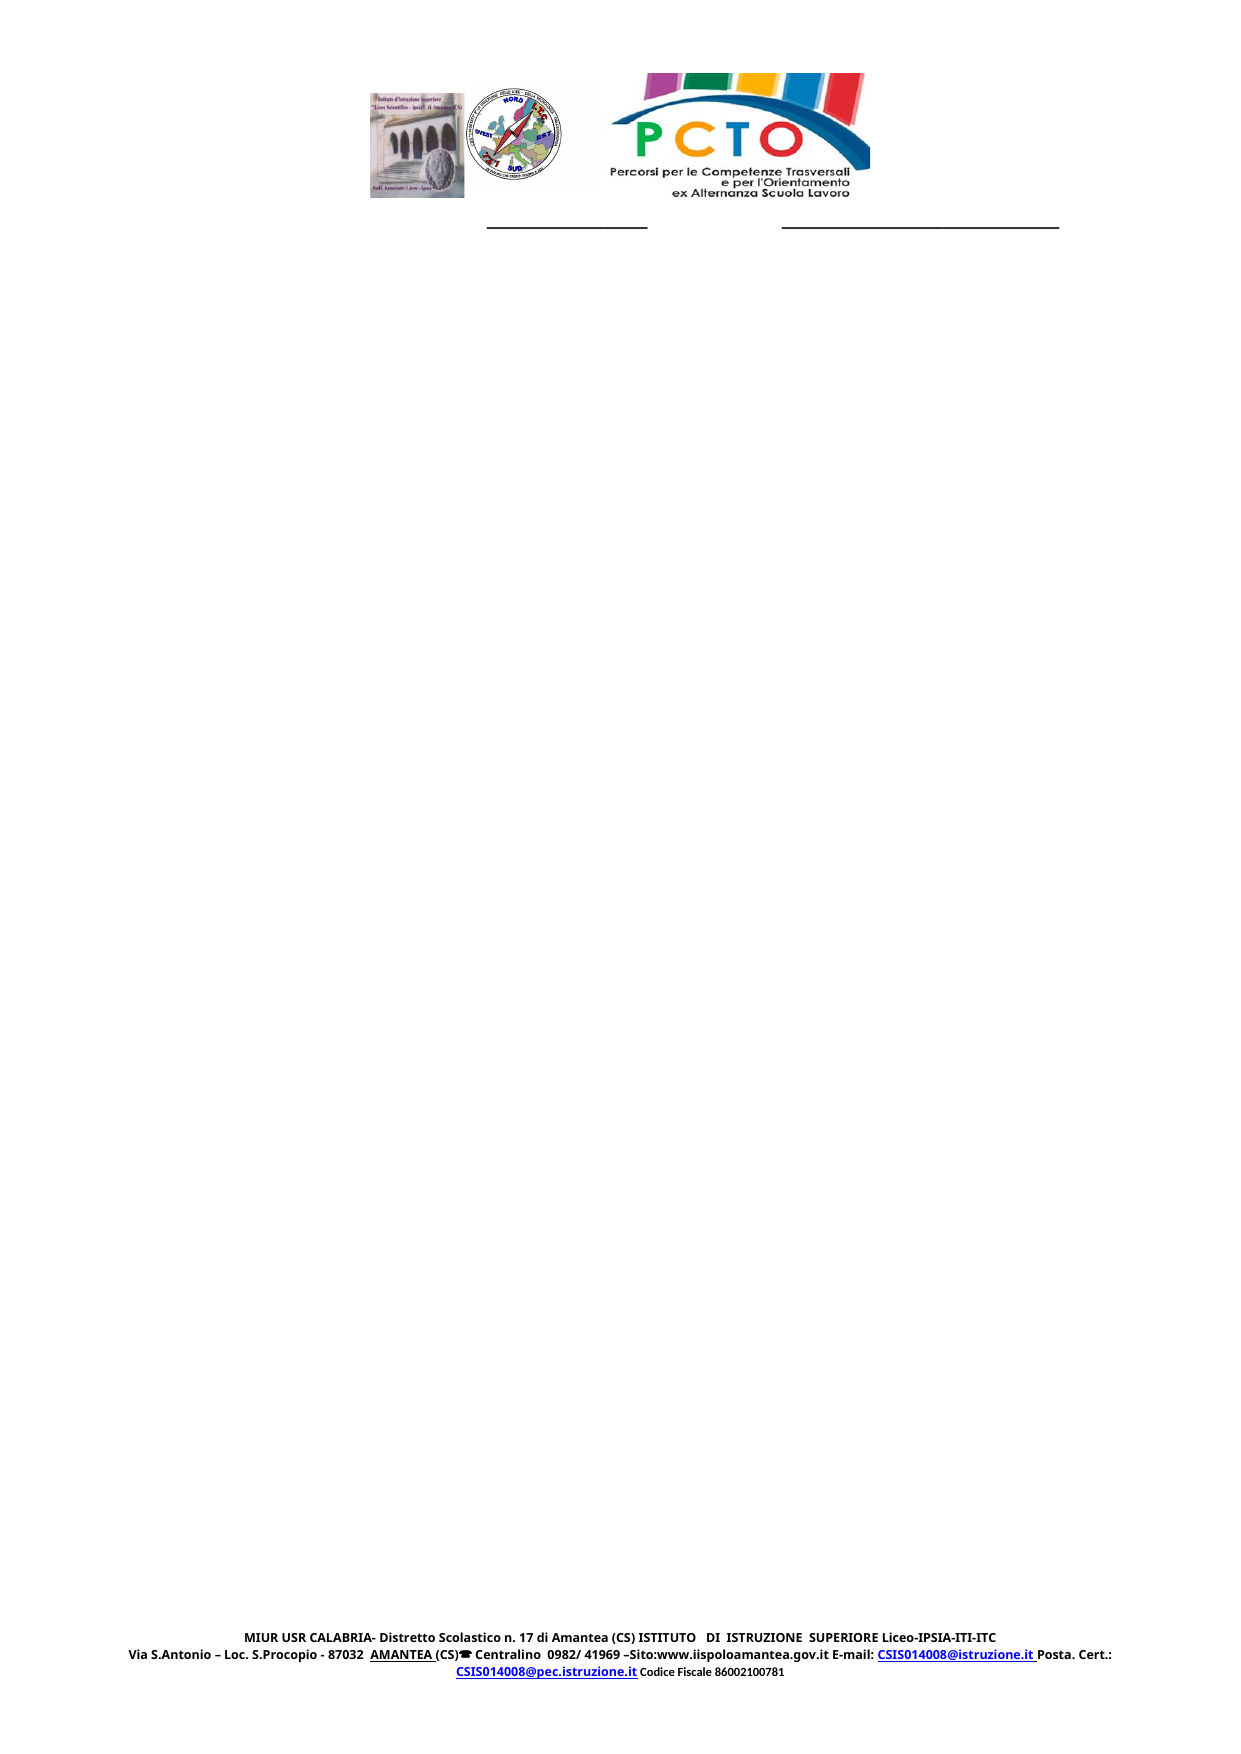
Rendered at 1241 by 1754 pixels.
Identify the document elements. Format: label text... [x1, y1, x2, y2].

picture [370, 73, 871, 198]
text ___________ ___________________ [118, 198, 1122, 231]
